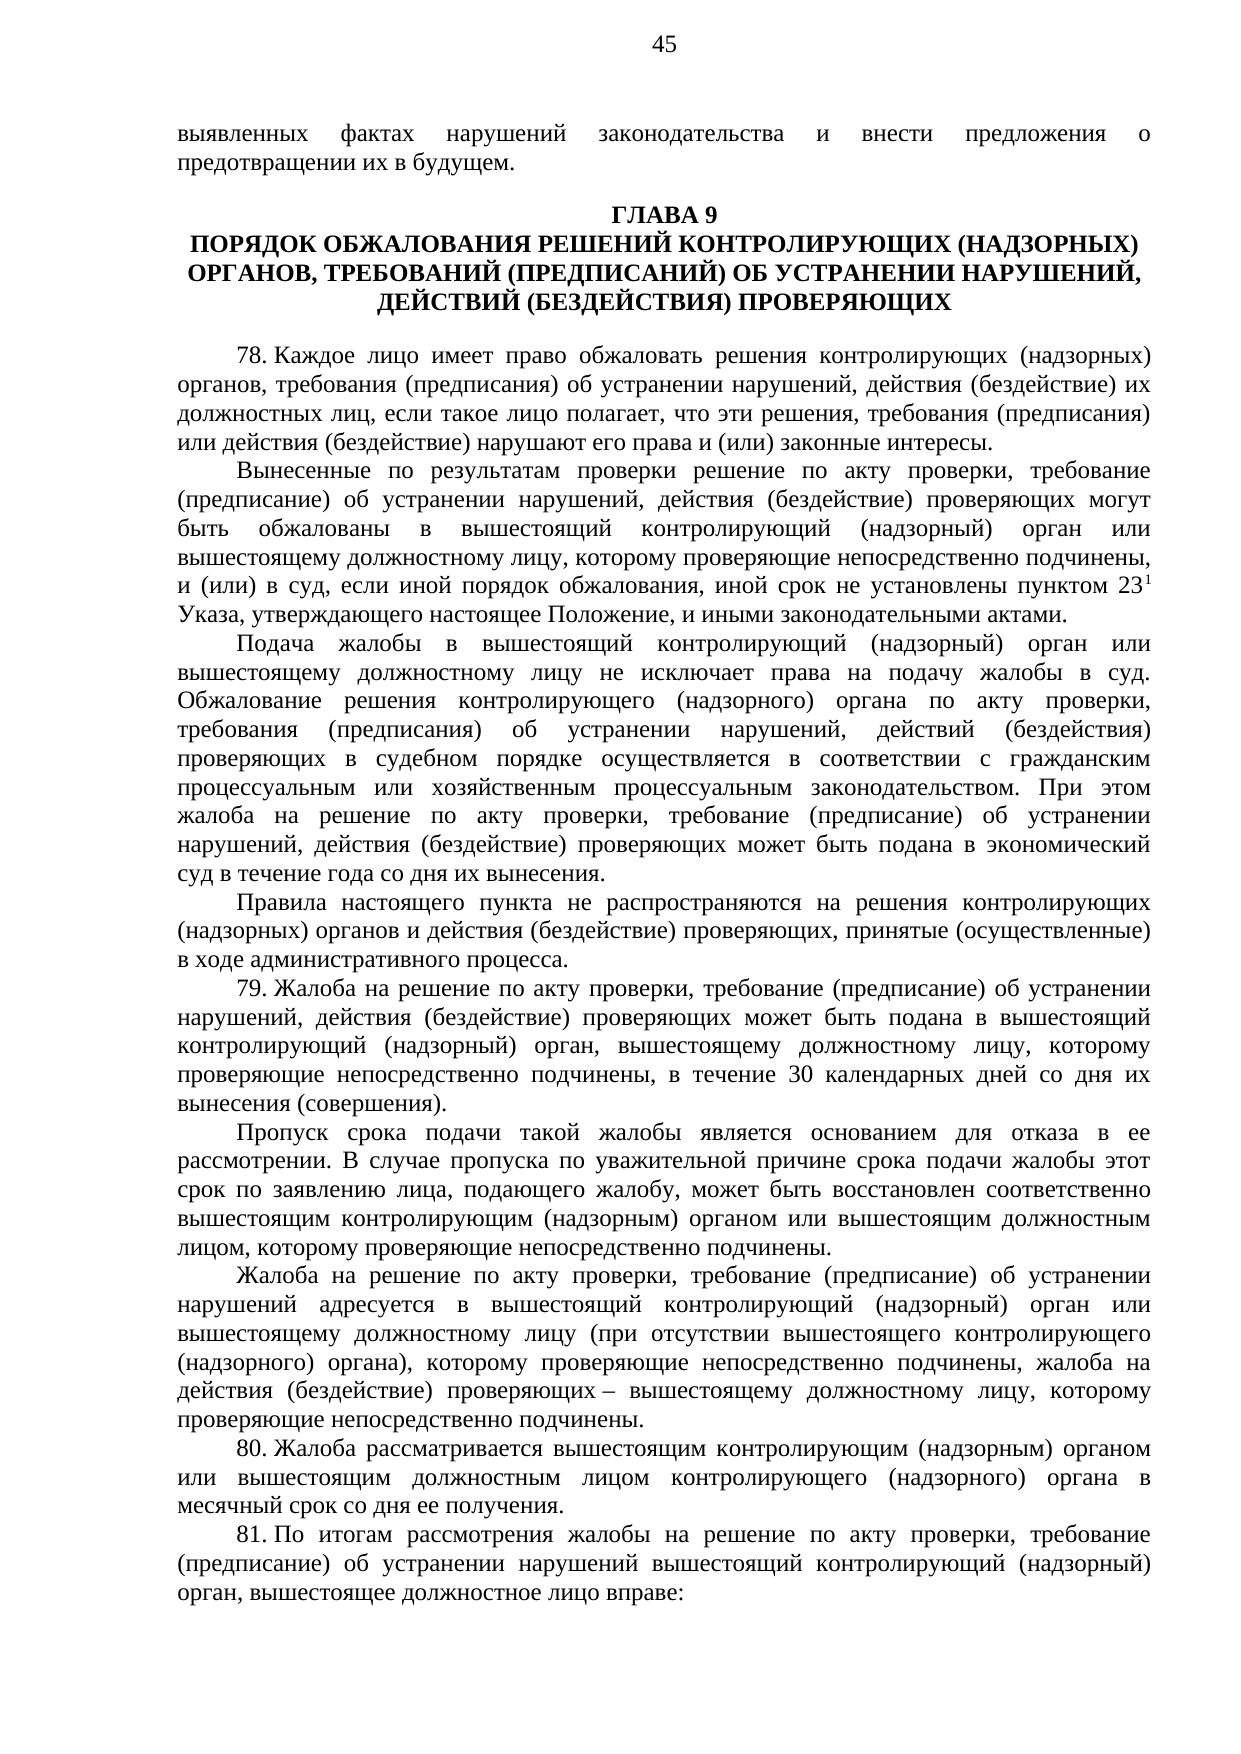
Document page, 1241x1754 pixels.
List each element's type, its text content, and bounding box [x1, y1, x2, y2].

text 79. Жалоба на решение по акту проверки, требование (предписание) об устранении нарушений, действия (бездействие) проверяющих может быть подана в вышестоящий контролирующий (надзорный) орган, вышестоящему должностному лицу, которому проверяющие непосредственно подчинены, в течение 30 календарных дней со дня их вынесения (совершения). [177, 973, 1152, 1117]
text 80. Жалоба рассматривается вышестоящим контролирующим (надзорным) органом или вышестоящим должностным лицом контролирующего (надзорного) органа в месячный срок со дня ее получения. [177, 1433, 1152, 1519]
text Подача жалобы в вышестоящий контролирующий (надзорный) орган или вышестоящему должностному лицу не исключает права на подачу жалобы в суд. Обжалование решения контролирующего (надзорного) органа по акту проверки, требования (предписания) об устранении нарушений, действий (бездействия) проверяющих в судебном порядке осуществляется в соответствии с гражданским процессуальным или хозяйственным процессуальным законодательством. При этом жалоба на решение по акту проверки, требование (предписание) об устранении нарушений, действия (бездействие) проверяющих может быть подана в экономический суд в течение года со дня их вынесения. [177, 628, 1152, 887]
text Правила настоящего пункта не распространяются на решения контролирующих (надзорных) органов и действия (бездействие) проверяющих, принятые (осуществленные) в ходе административного процесса. [177, 887, 1152, 973]
text 78. Каждое лицо имеет право обжаловать решения контролирующих (надзорных) органов, требования (предписания) об устранении нарушений, действия (бездействие) их должностных лиц, если такое лицо полагает, что эти решения, требования (предписания) или действия (бездействие) нарушают его права и (или) законные интересы. [177, 341, 1152, 456]
text ГЛАВА 9 ПОРЯДОК ОБЖАЛОВАНИЯ РЕШЕНИЙ КОНТРОЛИРУЮЩИХ (НАДЗОРНЫХ) ОРГАНОВ, ТРЕБОВАНИЙ (ПРЕДПИСАНИЙ) ОБ УСТРАНЕНИИ НАРУШЕНИЙ, ДЕЙСТВИЙ (БЕЗДЕЙСТВИЯ) ПРОВЕРЯЮЩИХ [177, 201, 1152, 316]
text Вынесенные по результатам проверки решение по акту проверки, требование (предписание) об устранении нарушений, действия (бездействие) проверяющих могут быть обжалованы в вышестоящий контролирующий (надзорный) орган или вышестоящему должностному лицу, которому проверяющие непосредственно подчинены, и (или) в суд, если иной порядок обжалования, иной срок не установлены пунктом 231 Указа, утверждающего настоящее Положение, и иными законодательными актами. [177, 456, 1152, 628]
text Жалоба на решение по акту проверки, требование (предписание) об устранении нарушений адресуется в вышестоящий контролирующий (надзорный) орган или вышестоящему должностному лицу (при отсутствии вышестоящего контролирующего (надзорного) органа), которому проверяющие непосредственно подчинены, жалоба на действия (бездействие) проверяющих – вышестоящему должностному лицу, которому проверяющие непосредственно подчинены. [177, 1261, 1152, 1433]
text Пропуск срока подачи такой жалобы является основанием для отказа в ее рассмотрении. В случае пропуска по уважительной причине срока подачи жалобы этот срок по заявлению лица, подающего жалобу, может быть восстановлен соответственно вышестоящим контролирующим (надзорным) органом или вышестоящим должностным лицом, которому проверяющие непосредственно подчинены. [177, 1117, 1152, 1261]
text 81. По итогам рассмотрения жалобы на решение по акту проверки, требование (предписание) об устранении нарушений вышестоящий контролирующий (надзорный) орган, вышестоящее должностное лицо вправе: [177, 1519, 1152, 1606]
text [177, 118, 1152, 176]
